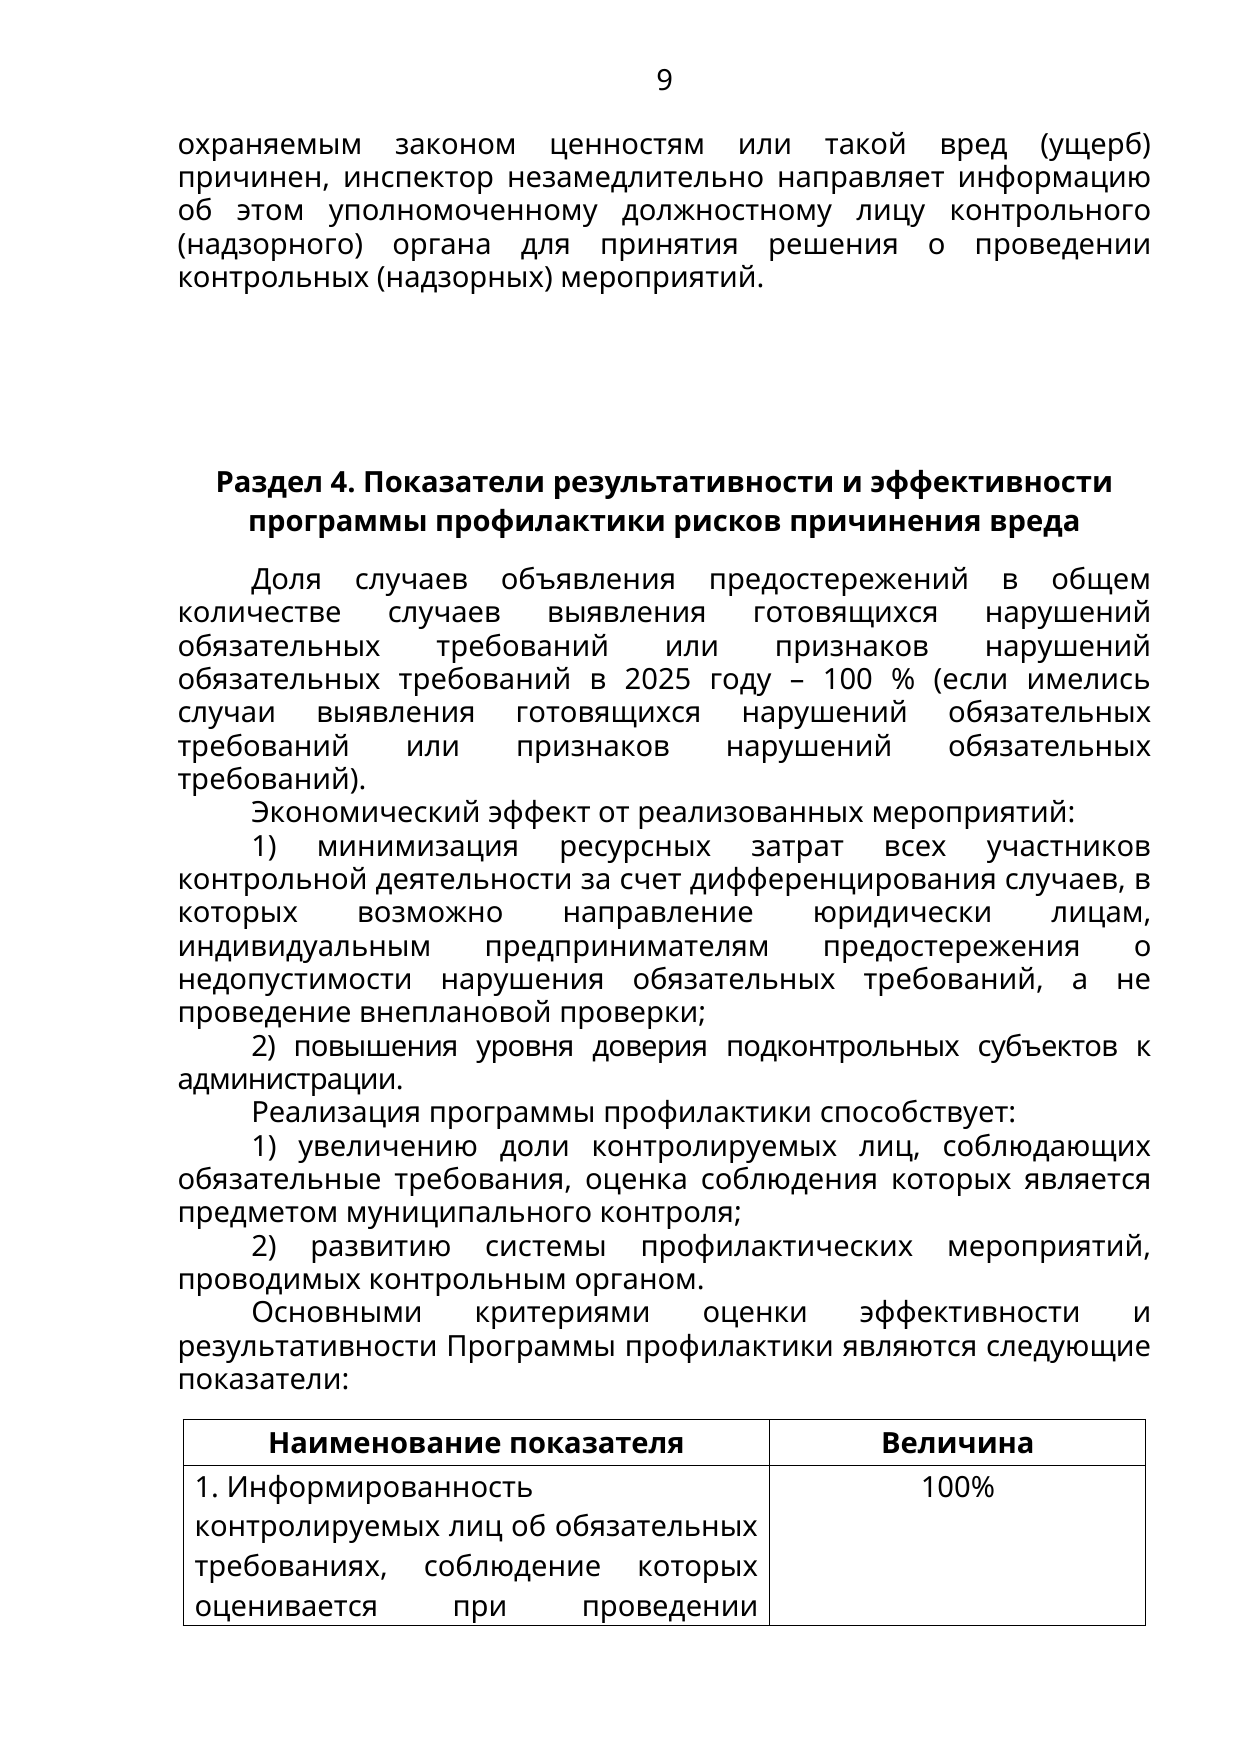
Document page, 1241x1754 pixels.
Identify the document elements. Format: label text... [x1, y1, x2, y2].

text 1) увеличению доли контролируемых лиц, соблюдающих обязательные требования, оценка соблюдения которых является предметом муниципального контроля; [177, 1129, 1152, 1229]
table_header Величина [770, 1420, 1145, 1465]
table_header Наименование показателя [184, 1420, 769, 1465]
text Основными критериями оценки эффективности и результативности Программы профилактики являются следующие показатели: [177, 1296, 1152, 1396]
text 2) повышения уровня доверия подконтрольных субъектов к администрации. [177, 1029, 1152, 1096]
table_cell 100% [770, 1466, 1145, 1625]
text программы профилактики рисков причинения вреда [177, 501, 1152, 540]
text Экономический эффект от реализованных мероприятий: [177, 796, 1152, 829]
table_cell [184, 1466, 769, 1625]
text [177, 127, 1152, 294]
text 1) минимизация ресурсных затрат всех участников контрольной деятельности за счет дифференцирования случаев, в которых возможно направление юридически лицам, индивидуальным предпринимателям предостережения о недопустимости нарушения обязательных требований, а не проведение внеплановой проверки; [177, 829, 1152, 1029]
text Доля случаев объявления предостережений в общем количестве случаев выявления готовящихся нарушений обязательных требований или признаков нарушений обязательных требований в 2025 году – 100 % (если имелись случаи выявления готовящихся нарушений обязательных требований или признаков нарушений обязательных требований). [177, 563, 1152, 796]
text Раздел 4. Показатели результативности и эффективности [177, 461, 1152, 501]
text 2) развитию системы профилактических мероприятий, проводимых контрольным органом. [177, 1229, 1152, 1296]
text Реализация программы профилактики способствует: [177, 1096, 1152, 1129]
